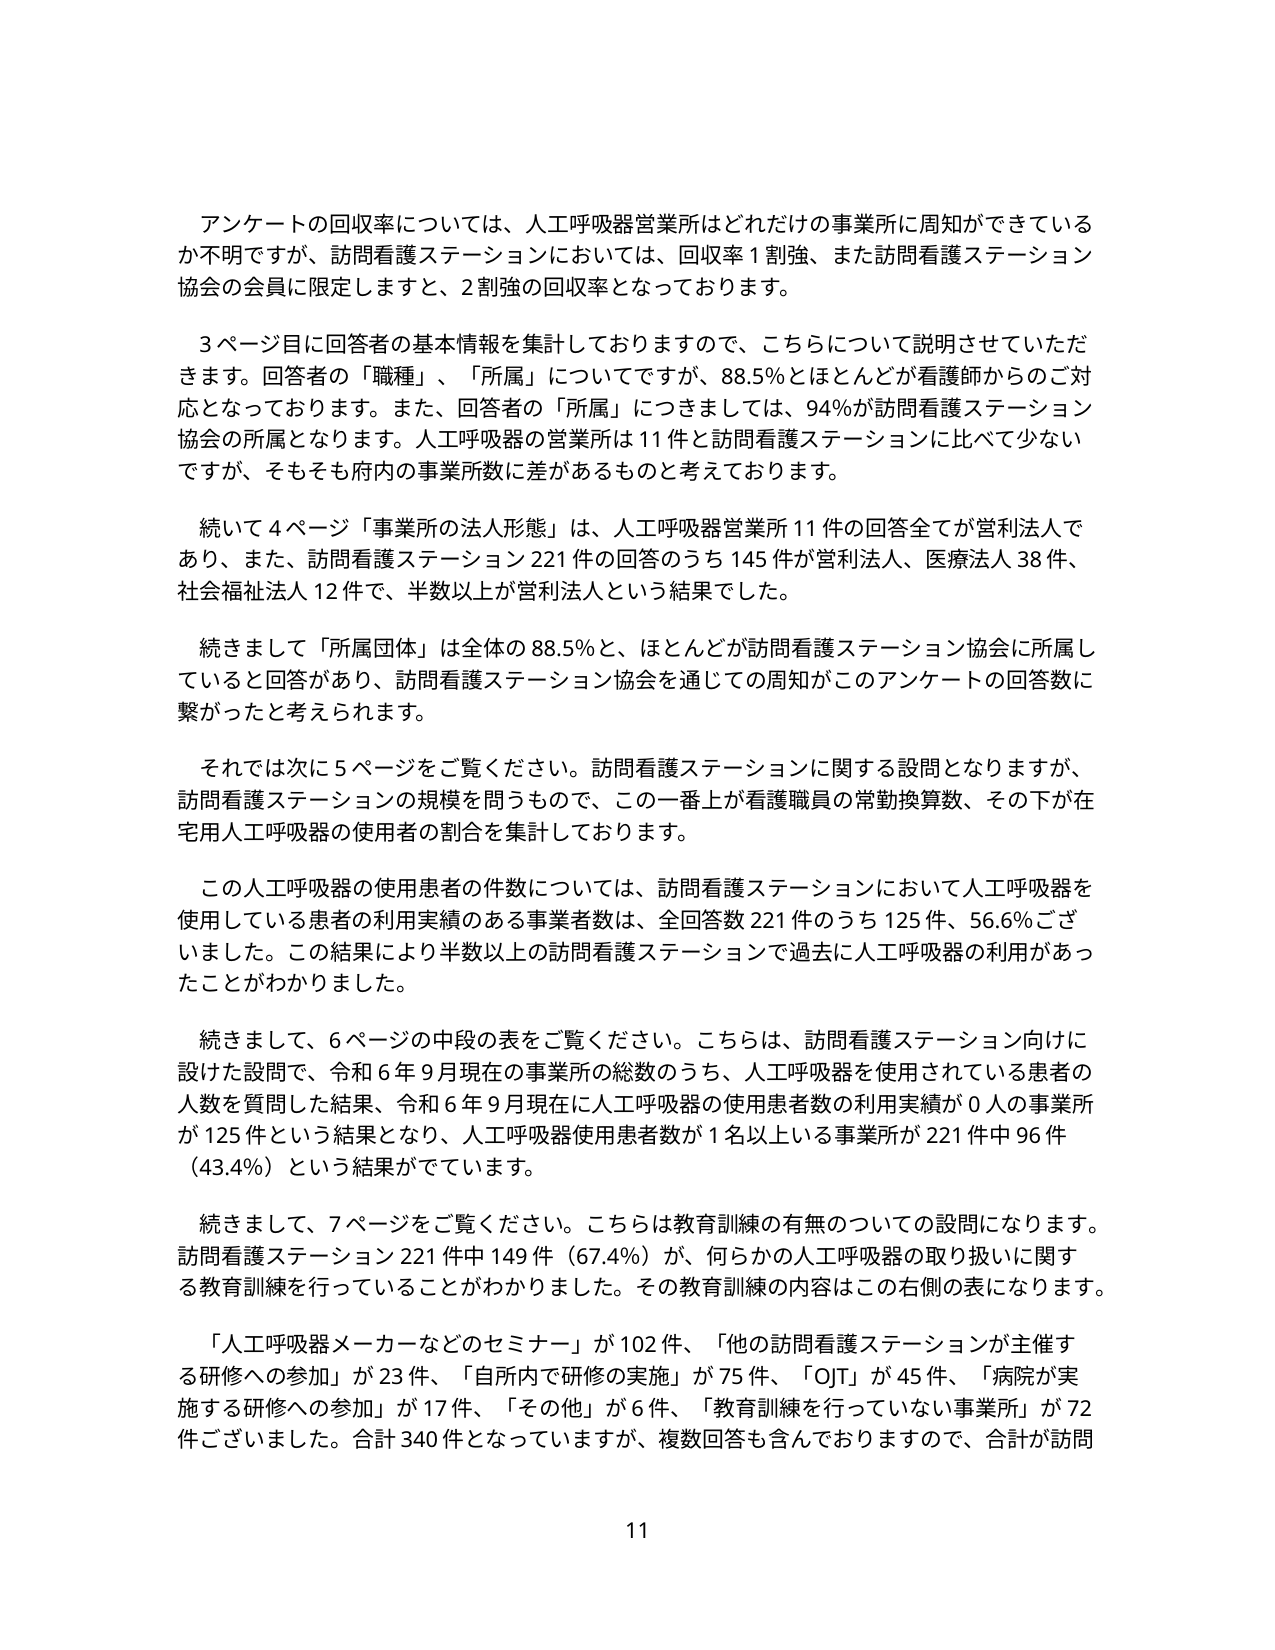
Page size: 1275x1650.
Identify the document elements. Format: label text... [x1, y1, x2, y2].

text それでは次に5ページをご覧ください。訪問看護ステーションに関する設問となりますが、訪問看護ステーションの規模を問うもので、この一番上が看護職員の常勤換算数、その下が在宅用人工呼吸器の使用者の割合を集計しております。 [177, 751, 1098, 846]
text 続きまして「所属団体」は全体の88.5％と、ほとんどが訪問看護ステーション協会に所属していると回答があり、訪問看護ステーション協会を通じての周知がこのアンケートの回答数に繋がったと考えられます。 [177, 631, 1098, 726]
text 3ページ目に回答者の基本情報を集計しておりますので、こちらについて説明させていただきます。回答者の「職種」、「所属」についてですが、88.5％とほとんどが看護師からのご対応となっております。また、回答者の「所属」につきましては、94％が訪問看護ステーション協会の所属となります。人工呼吸器の営業所は11件と訪問看護ステーションに比べて少ないですが、そもそも府内の事業所数に差があるものと考えております。 [177, 327, 1098, 486]
text この人工呼吸器の使用患者の件数については、訪問看護ステーションにおいて人工呼吸器を使用している患者の利用実績のある事業者数は、全回答数221件のうち125件、56.6％ございました。この結果により半数以上の訪問看護ステーションで過去に人工呼吸器の利用があったことがわかりました。 [177, 871, 1098, 998]
text 続いて4ページ「事業所の法人形態」は、人工呼吸器営業所11件の回答全てが営利法人であり、また、訪問看護ステーション221件の回答のうち145件が営利法人、医療法人38件、社会福祉法人12件で、半数以上が営利法人という結果でした。 [177, 511, 1098, 606]
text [177, 1327, 1098, 1454]
text 続きまして、7ページをご覧ください。こちらは教育訓練の有無のついての設問になります。訪問看護ステーション221件中149件（67.4％）が、何らかの人工呼吸器の取り扱いに関する教育訓練を行っていることがわかりました。その教育訓練の内容はこの右側の表になります。 [177, 1207, 1098, 1302]
text アンケートの回収率については、人工呼吸器営業所はどれだけの事業所に周知ができているか不明ですが、訪問看護ステーションにおいては、回収率1割強、また訪問看護ステーション協会の会員に限定しますと、2割強の回収率となっております。 [177, 207, 1098, 302]
text 続きまして、6ページの中段の表をご覧ください。こちらは、訪問看護ステーション向けに設けた設問で、令和6年9月現在の事業所の総数のうち、人工呼吸器を使用されている患者の人数を質問した結果、令和6年9月現在に人工呼吸器の使用患者数の利用実績が0人の事業所が125件という結果となり、人工呼吸器使用患者数が1名以上いる事業所が221件中96件（43.4％）という結果がでています。 [177, 1023, 1098, 1182]
